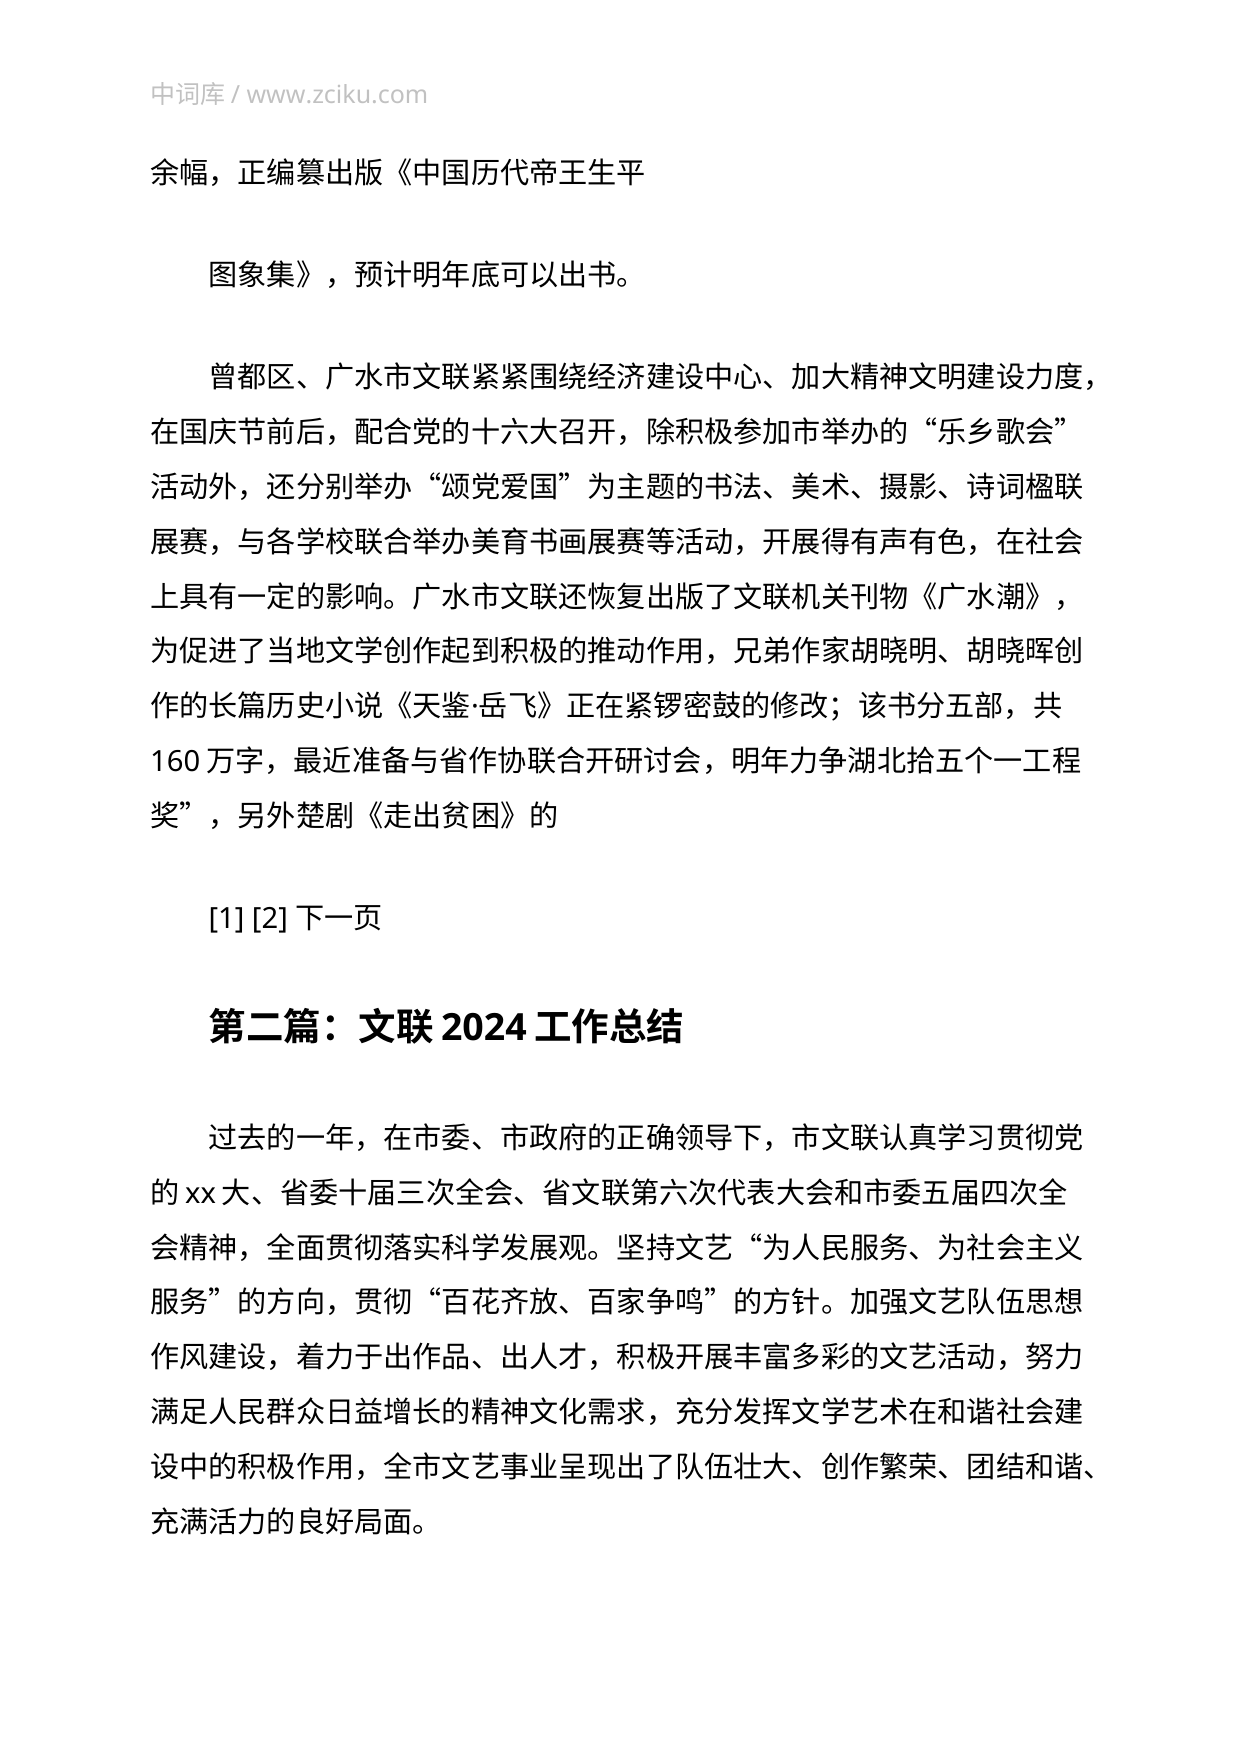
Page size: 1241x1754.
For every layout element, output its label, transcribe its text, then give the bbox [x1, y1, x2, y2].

text 曾都区、广水市文联紧紧围绕经济建设中心、加大精神文明建设力度，在国庆节前后，配合党的十六大召开，除积极参加市举办的“乐乡歌会”活动外，还分别举办“颂党爱国”为主题的书法、美术、摄影、诗词楹联展赛，与各学校联合举办美育书画展赛等活动，开展得有声有色，在社会上具有一定的影响。广水市文联还恢复出版了文联机关刊物《广水潮》，为促进了当地文学创作起到积极的推动作用，兄弟作家胡晓明、胡晓晖创作的长篇历史小说《天鉴·岳飞》正在紧锣密鼓的修改；该书分五部，共160万字，最近准备与省作协联合开研讨会，明年力争湖北拾五个一工程奖”，另外楚剧《走出贫困》的 [150, 353, 1090, 835]
text [1] [2] 下一页 [150, 895, 1090, 937]
text 第二篇：文联2024工作总结 [150, 997, 1090, 1051]
text 过去的一年，在市委、市政府的正确领导下，市文联认真学习贯彻党的xx大、省委十届三次全会、省文联第六次代表大会和市委五届四次全会精神，全面贯彻落实科学发展观。坚持文艺“为人民服务、为社会主义服务”的方向，贯彻“百花齐放、百家争鸣”的方针。加强文艺队伍思想作风建设，着力于出作品、出人才，积极开展丰富多彩的文艺活动，努力满足人民群众日益增长的精神文化需求，充分发挥文学艺术在和谐社会建设中的积极作用，全市文艺事业呈现出了队伍壮大、创作繁荣、团结和谐、充满活力的良好局面。 [150, 1114, 1090, 1541]
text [150, 150, 1090, 192]
text 图象集》，预计明年底可以出书。 [150, 252, 1090, 294]
